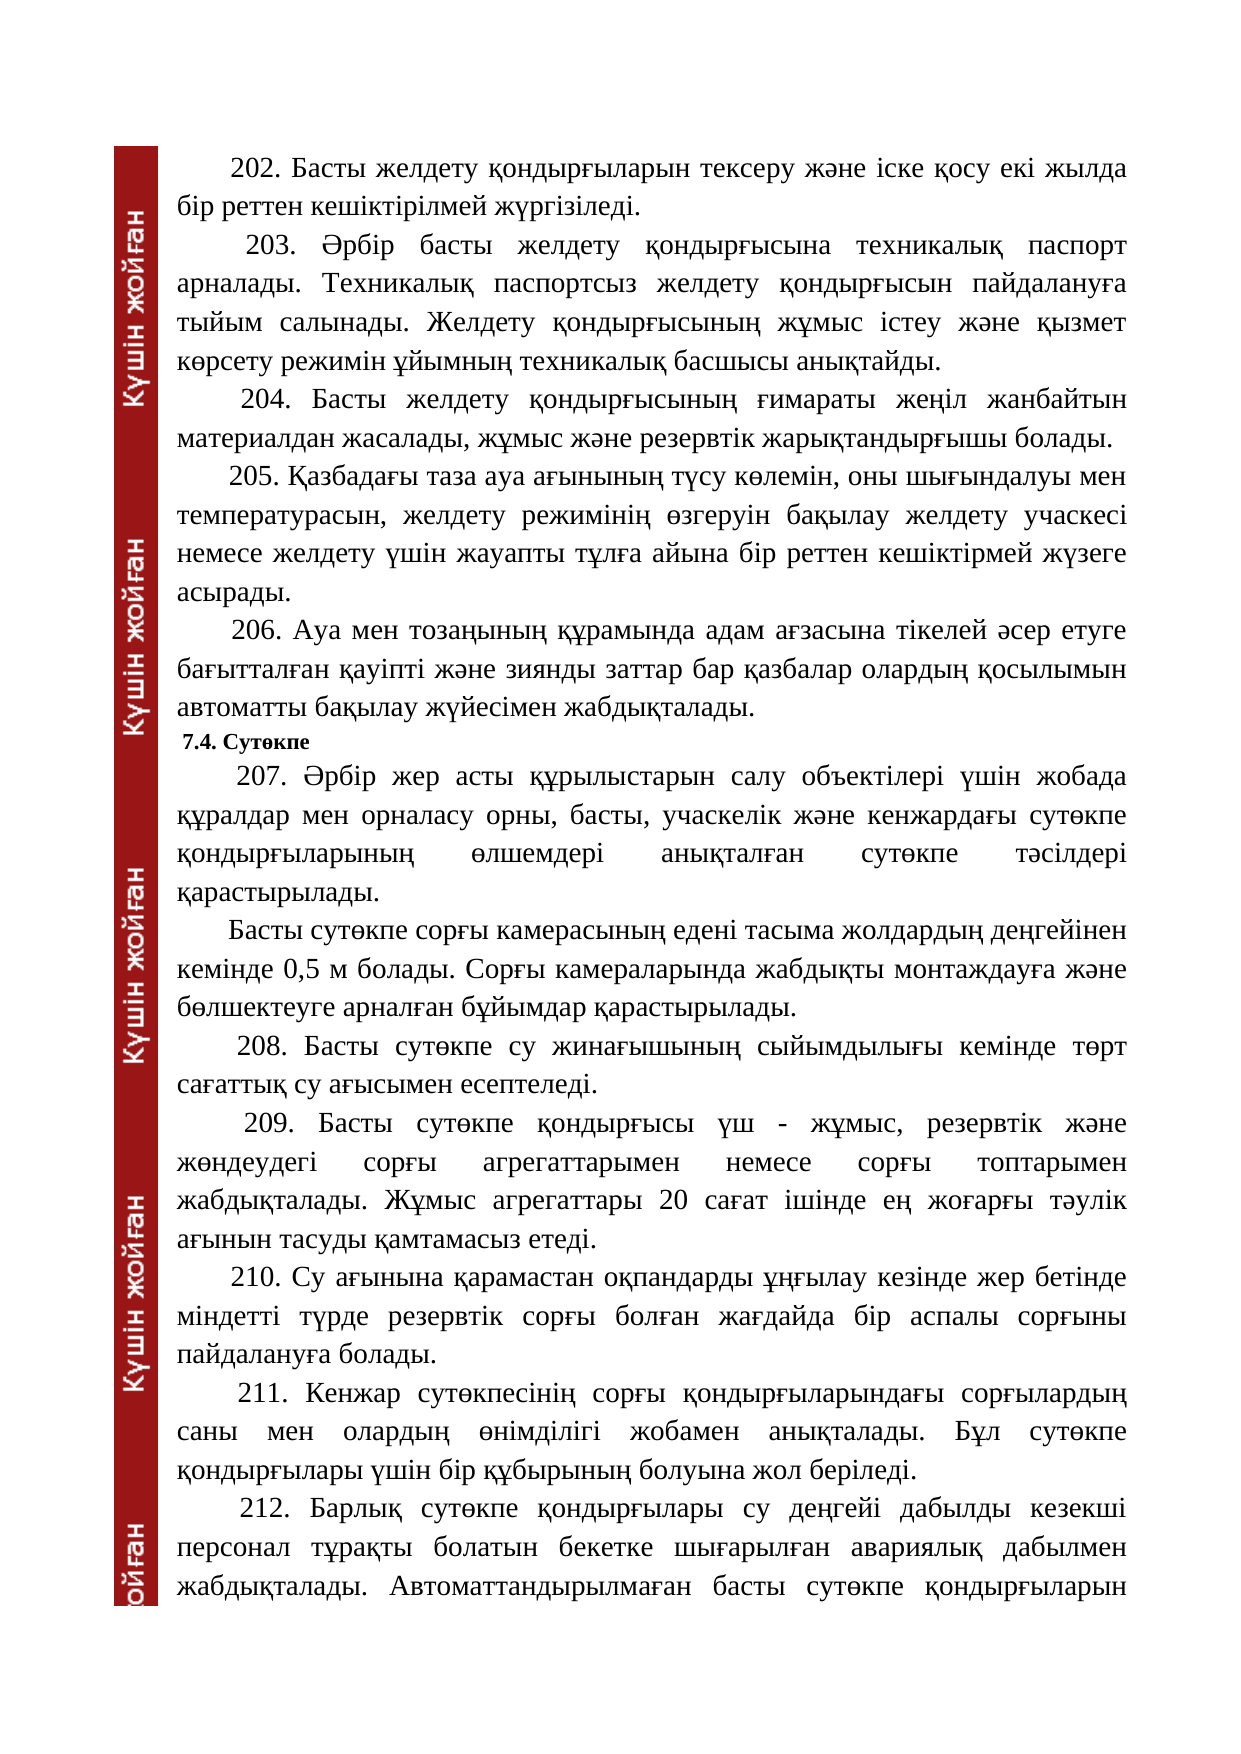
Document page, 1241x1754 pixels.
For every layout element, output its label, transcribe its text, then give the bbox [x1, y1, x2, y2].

text 206. Ауа мен тозаңының құрамында адам ағзасына тікелей әсер етуге бағытталған қауіпті және зиянды заттар бар қазбалар олардың қосылымын автоматты бақылау жүйесімен жабдықталады. [112, 612, 1128, 723]
text 203. Әрбір басты желдету қондырғысына техникалық паспорт арналады. Техникалық паспортсыз желдету қондырғысын пайдалануға тыйым салынады. Желдету қондырғысының жұмыс істеу және қызмет көрсету режимін ұйымның техникалық басшысы анықтайды. [112, 227, 1128, 376]
text Басты сутөкпе сорғы камерасының едені тасыма жолдардың деңгейінен кемінде 0,5 м болады. Сорғы камераларында жабдықты монтаждауға және бөлшектеуге арналған бұйымдар қарастырылады. [112, 912, 1128, 1023]
picture [114, 607, 158, 612]
picture [114, 376, 158, 381]
picture [114, 1100, 158, 1105]
picture [114, 453, 158, 458]
picture [114, 1601, 158, 1606]
text 204. Басты желдету қондырғысының ғимараты жеңіл жанбайтын материалдан жасалады, жұмыс және резервтік жарықтандырғышы болады. [112, 381, 1128, 453]
text 211. Кенжар сутөкпесінің сорғы қондырғыларындағы сорғылардың саны мен олардың өнімділігі жобамен анықталады. Бұл сутөкпе қондырғылары үшін бір құбырының болуына жол беріледі. [112, 1375, 1128, 1486]
picture [114, 754, 158, 758]
text 7.4. Сутөкпе [112, 728, 1128, 754]
text 208. Басты сутөкпе су жинағышының сыйымдылығы кемінде төрт сағаттық су ағысымен есептеледі. [112, 1028, 1128, 1100]
picture [114, 222, 158, 227]
picture [114, 907, 158, 912]
text 205. Қазбадағы таза ауа ағынының түсу көлемін, оны шығындалуы мен температурасын, желдету режимінің өзгеруін бақылау желдету учаскесі немесе желдету үшін жауапты тұлға айына бір реттен кешіктірмей жүзеге асырады. [112, 458, 1128, 607]
picture [114, 146, 158, 150]
text 202. Басты желдету қондырғыларын тексеру және іске қосу екі жылда бір реттен кешіктірілмей жүргізіледі. [112, 150, 1128, 222]
picture [114, 723, 158, 728]
picture [114, 1254, 158, 1259]
text 209. Басты сутөкпе қондырғысы үш - жұмыс, резервтік және жөндеудегі сорғы агрегаттарымен немесе сорғы топтарымен жабдықталады. Жұмыс агрегаттары 20 сағат ішінде ең жоғарғы тәулік ағынын тасуды қамтамасыз етеді. [112, 1105, 1128, 1254]
picture [114, 1370, 158, 1375]
picture [114, 1486, 158, 1491]
picture [114, 1023, 158, 1028]
text 207. Әрбір жер асты құрылыстарын салу объектілері үшін жобада құралдар мен орналасу орны, басты, учаскелік және кенжардағы сутөкпе қондырғыларының өлшемдері анықталған сутөкпе тәсілдері қарастырылады. [112, 758, 1128, 907]
text 210. Су ағынына қарамастан оқпандарды ұңғылау кезінде жер бетінде міндетті түрде резервтік сорғы болған жағдайда бір аспалы сорғыны пайдалануға болады. [112, 1259, 1128, 1370]
